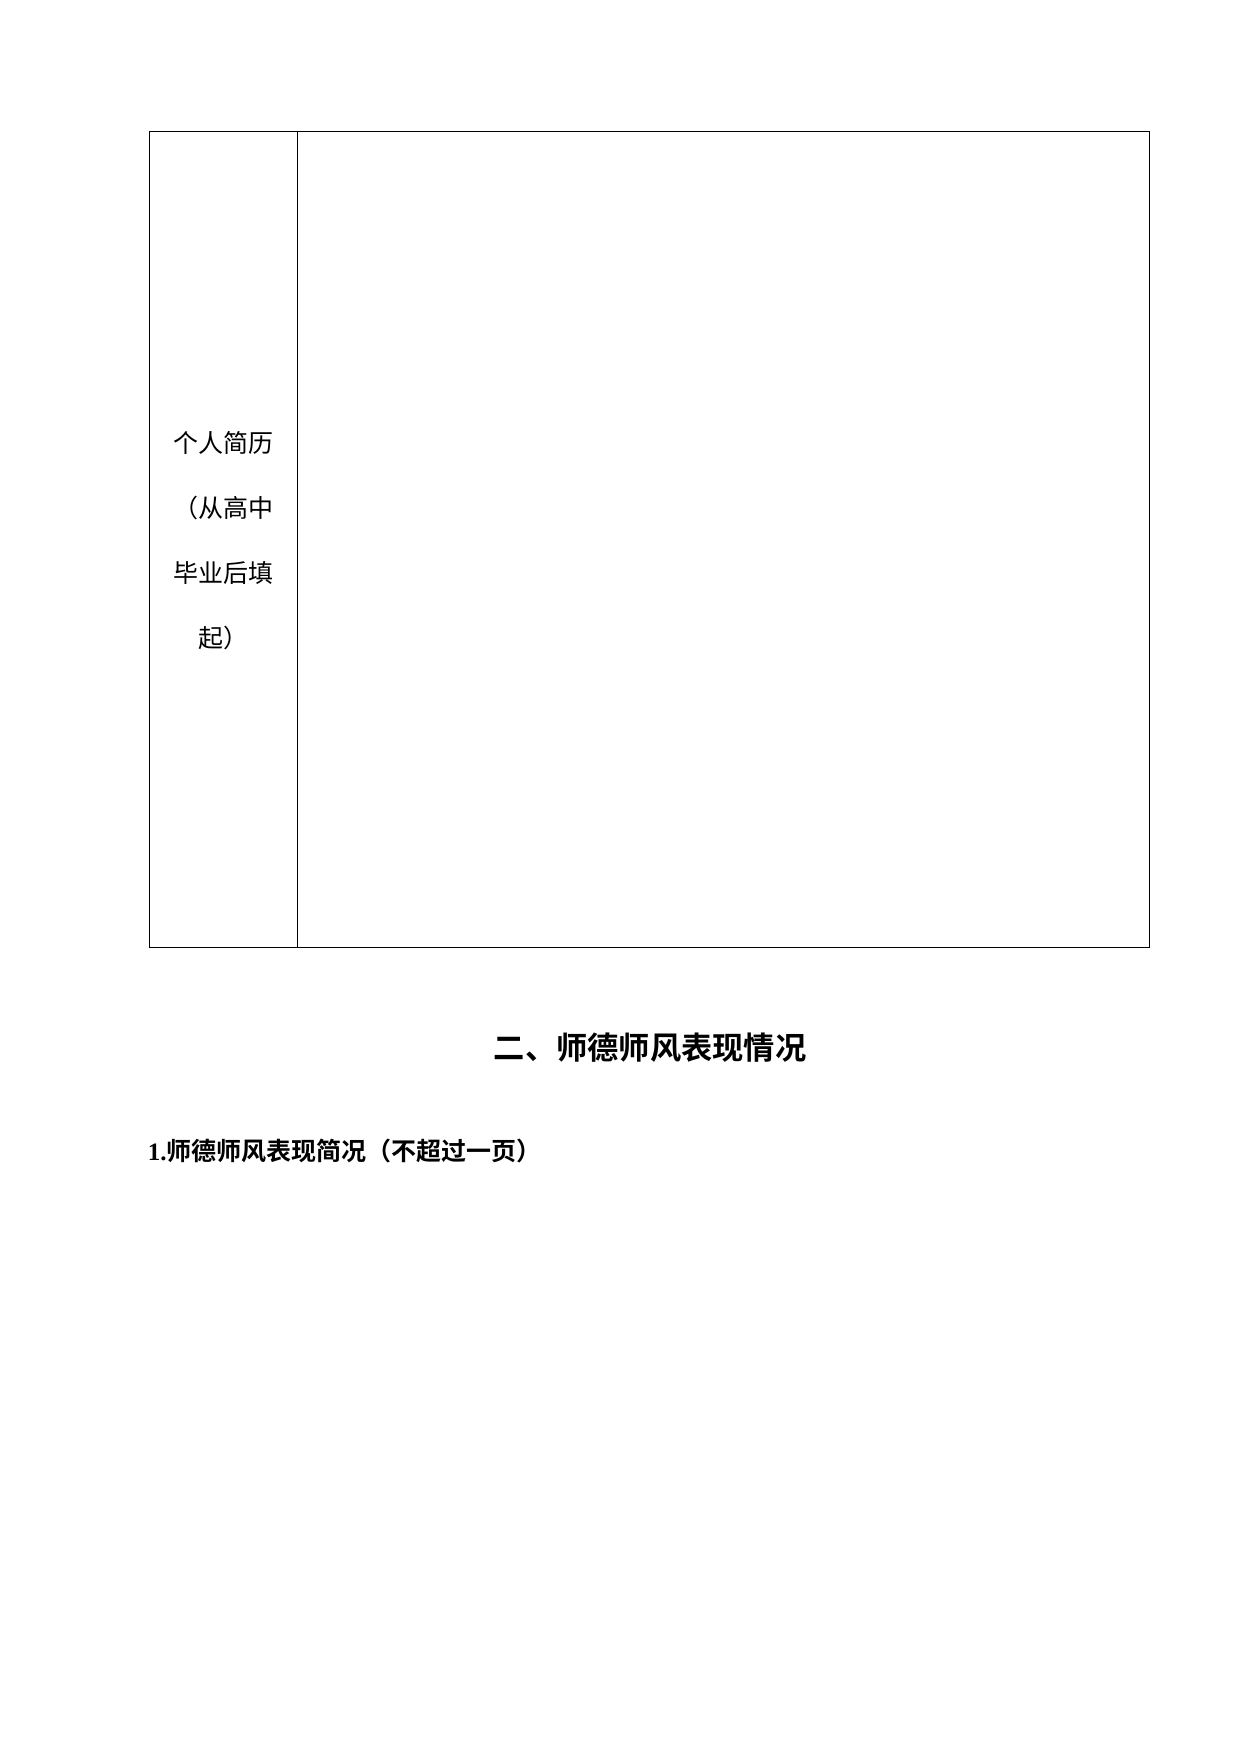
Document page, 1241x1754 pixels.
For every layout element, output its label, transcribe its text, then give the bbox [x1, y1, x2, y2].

table_cell [298, 132, 1149, 947]
table_cell 个人简历（从高中毕业后填起） [150, 132, 297, 947]
text 二、师德师风表现情况 [148, 1013, 1152, 1078]
text 1.师德师风表现简况（不超过一页） [148, 1117, 1152, 1182]
